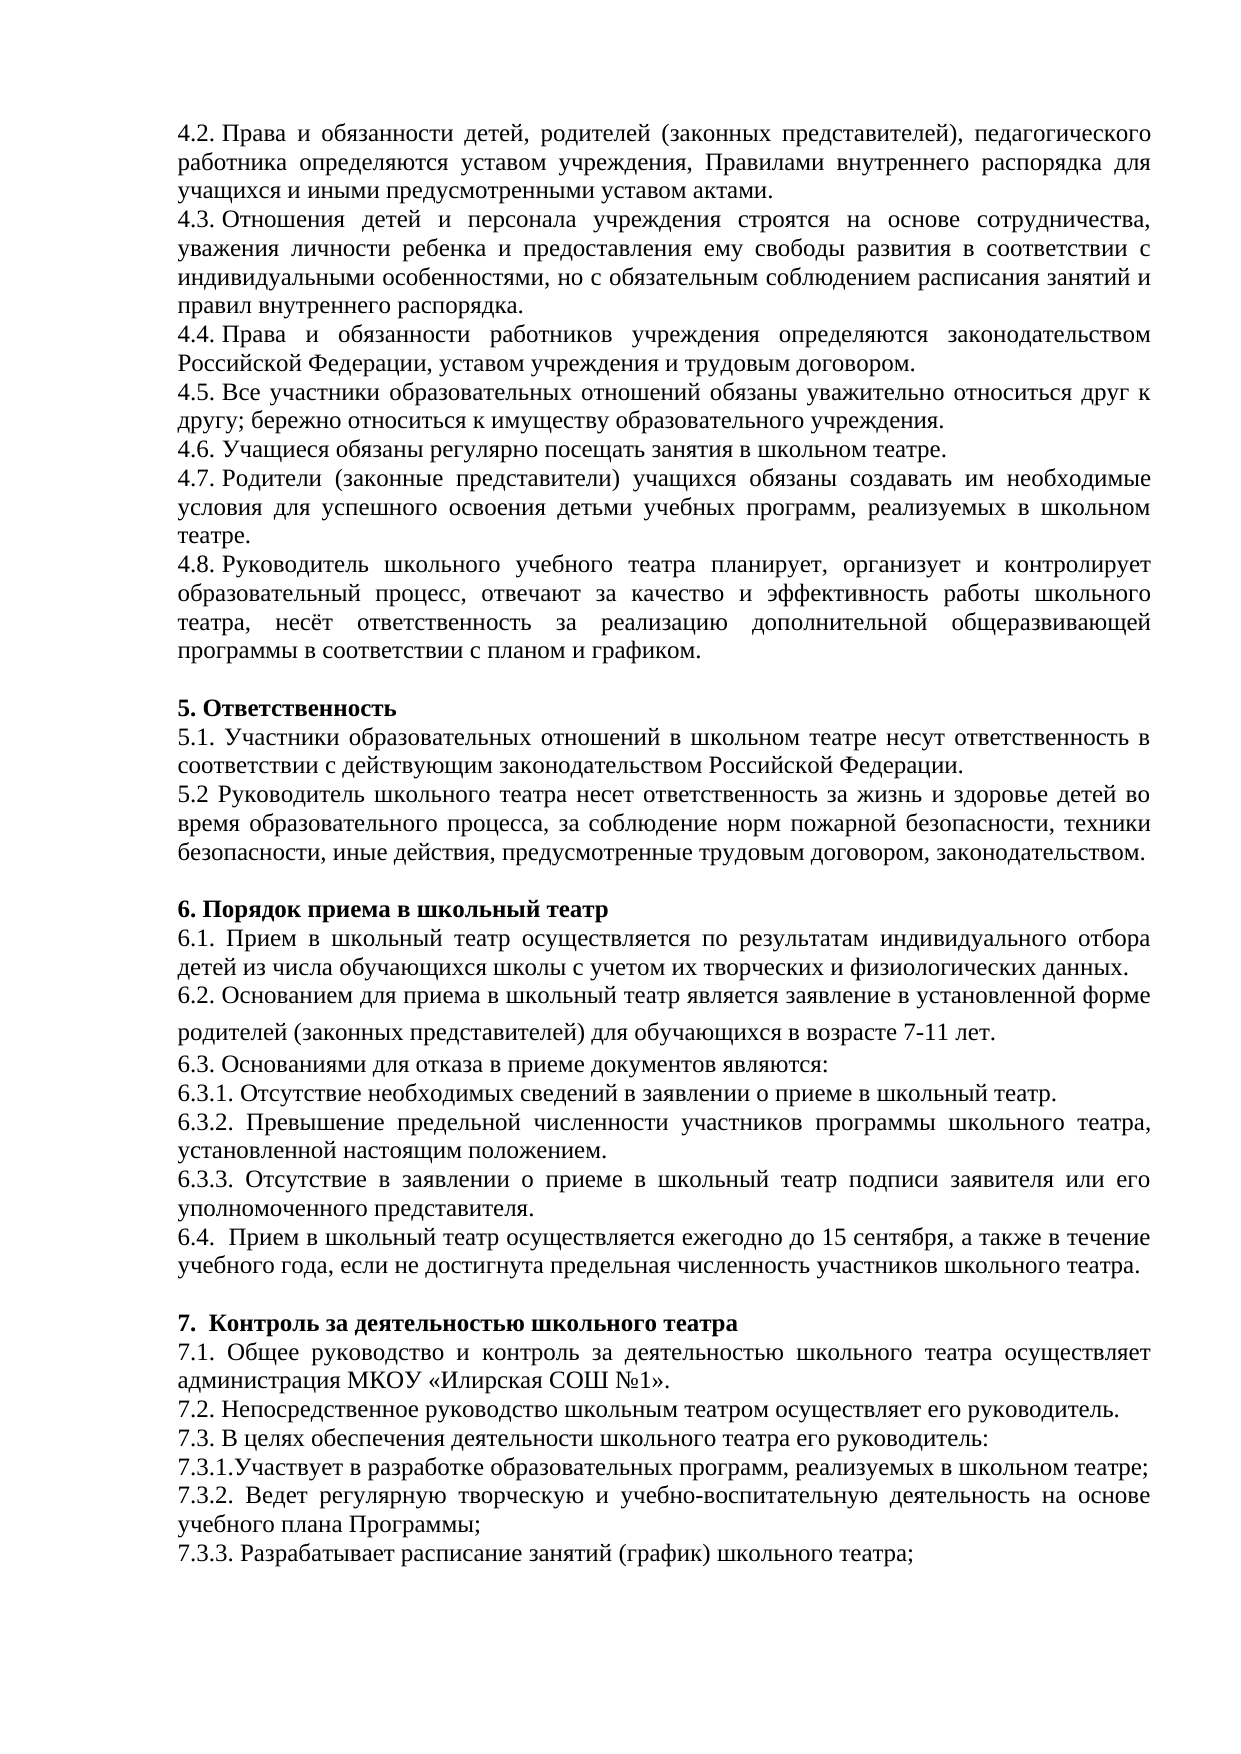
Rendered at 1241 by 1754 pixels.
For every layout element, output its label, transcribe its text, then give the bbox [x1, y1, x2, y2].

text 6.3.2. Превышение предельной численности участников программы школьного театра, установленной настоящим положением. [177, 1107, 1152, 1164]
text 6.3.3. Отсутствие в заявлении о приеме в школьный театр подписи заявителя или его уполномоченного представителя. [177, 1164, 1152, 1222]
text 4.6. Учащиеся обязаны регулярно посещать занятия в школьном театре. [177, 434, 1152, 463]
text 6.1. Прием в школьный театр осуществляется по результатам индивидуального отбора детей из числа обучающихся школы с учетом их творческих и физиологических данных. [177, 923, 1152, 981]
text 6.2. Основанием для приема в школьный театр является заявление в установленной форме родителей (законных представителей) для обучающихся в возрасте 7-11 лет. [177, 981, 1152, 1049]
text 4.8. Руководитель школьного учебного театра планирует, организует и контролирует образовательный процесс, отвечают за качество и эффективность работы школьного театра, несёт ответственность за реализацию дополнительной общеразвивающей программы в соответствии с планом и графиком. [177, 549, 1152, 664]
text 6. Порядок приема в школьный театр [177, 894, 1152, 923]
text 5.2 Руководитель школьного театра несет ответственность за жизнь и здоровье детей во время образовательного процесса, за соблюдение норм пожарной безопасности, техники безопасности, иные действия, предусмотренные трудовым договором, законодательством. [177, 779, 1152, 866]
text 4.4. Права и обязанности работников учреждения определяются законодательством Российской Федерации, уставом учреждения и трудовым договором. [177, 319, 1152, 377]
text 7.2. Непосредственное руководство школьным театром осуществляет его руководитель. [177, 1394, 1152, 1423]
text 7. Контроль за деятельностью школьного театра [177, 1308, 1152, 1337]
text 6.3. Основаниями для отказа в приеме документов являются: [177, 1049, 1152, 1078]
text 7.3.2. Ведет регулярную творческую и учебно-воспитательную деятельность на основе учебного плана Программы; [177, 1480, 1152, 1538]
text 7.3.1.Участвует в разработке образовательных программ, реализуемых в школьном театре; [177, 1452, 1152, 1480]
text 7.1. Общее руководство и контроль за деятельностью школьного театра осуществляет администрация МКОУ «Илирская СОШ №1». [177, 1337, 1152, 1394]
text 4.5. Все участники образовательных отношений обязаны уважительно относиться друг к другу; бережно относиться к имуществу образовательного учреждения. [177, 377, 1152, 434]
text 7.3.3. Разрабатывает расписание занятий (график) школьного театра; [177, 1538, 1152, 1567]
text 4.3. Отношения детей и персонала учреждения строятся на основе сотрудничества, уважения личности ребенка и предоставления ему свободы развития в соответствии с индивидуальными особенностями, но с обязательным соблюдением расписания занятий и правил внутреннего распорядка. [177, 204, 1152, 319]
text 6.3.1. Отсутствие необходимых сведений в заявлении о приеме в школьный театр. [177, 1078, 1152, 1107]
text 5. Ответственность [177, 693, 1152, 722]
text 4.2. Права и обязанности детей, родителей (законных представителей), педагогического работника определяются уставом учреждения, Правилами внутреннего распорядка для учащихся и иными предусмотренными уставом актами. [177, 118, 1152, 204]
text 7.3. В целях обеспечения деятельности школьного театра его руководитель: [177, 1423, 1152, 1452]
text 5.1. Участники образовательных отношений в школьном театре несут ответственность в соответствии с действующим законодательством Российской Федерации. [177, 722, 1152, 779]
text 6.4. Прием в школьный театр осуществляется ежегодно до 15 сентября, а также в течение учебного года, если не достигнута предельная численность участников школьного театра. [177, 1222, 1152, 1279]
text 4.7. Родители (законные представители) учащихся обязаны создавать им необходимые условия для успешного освоения детьми учебных программ, реализуемых в школьном театре. [177, 463, 1152, 549]
